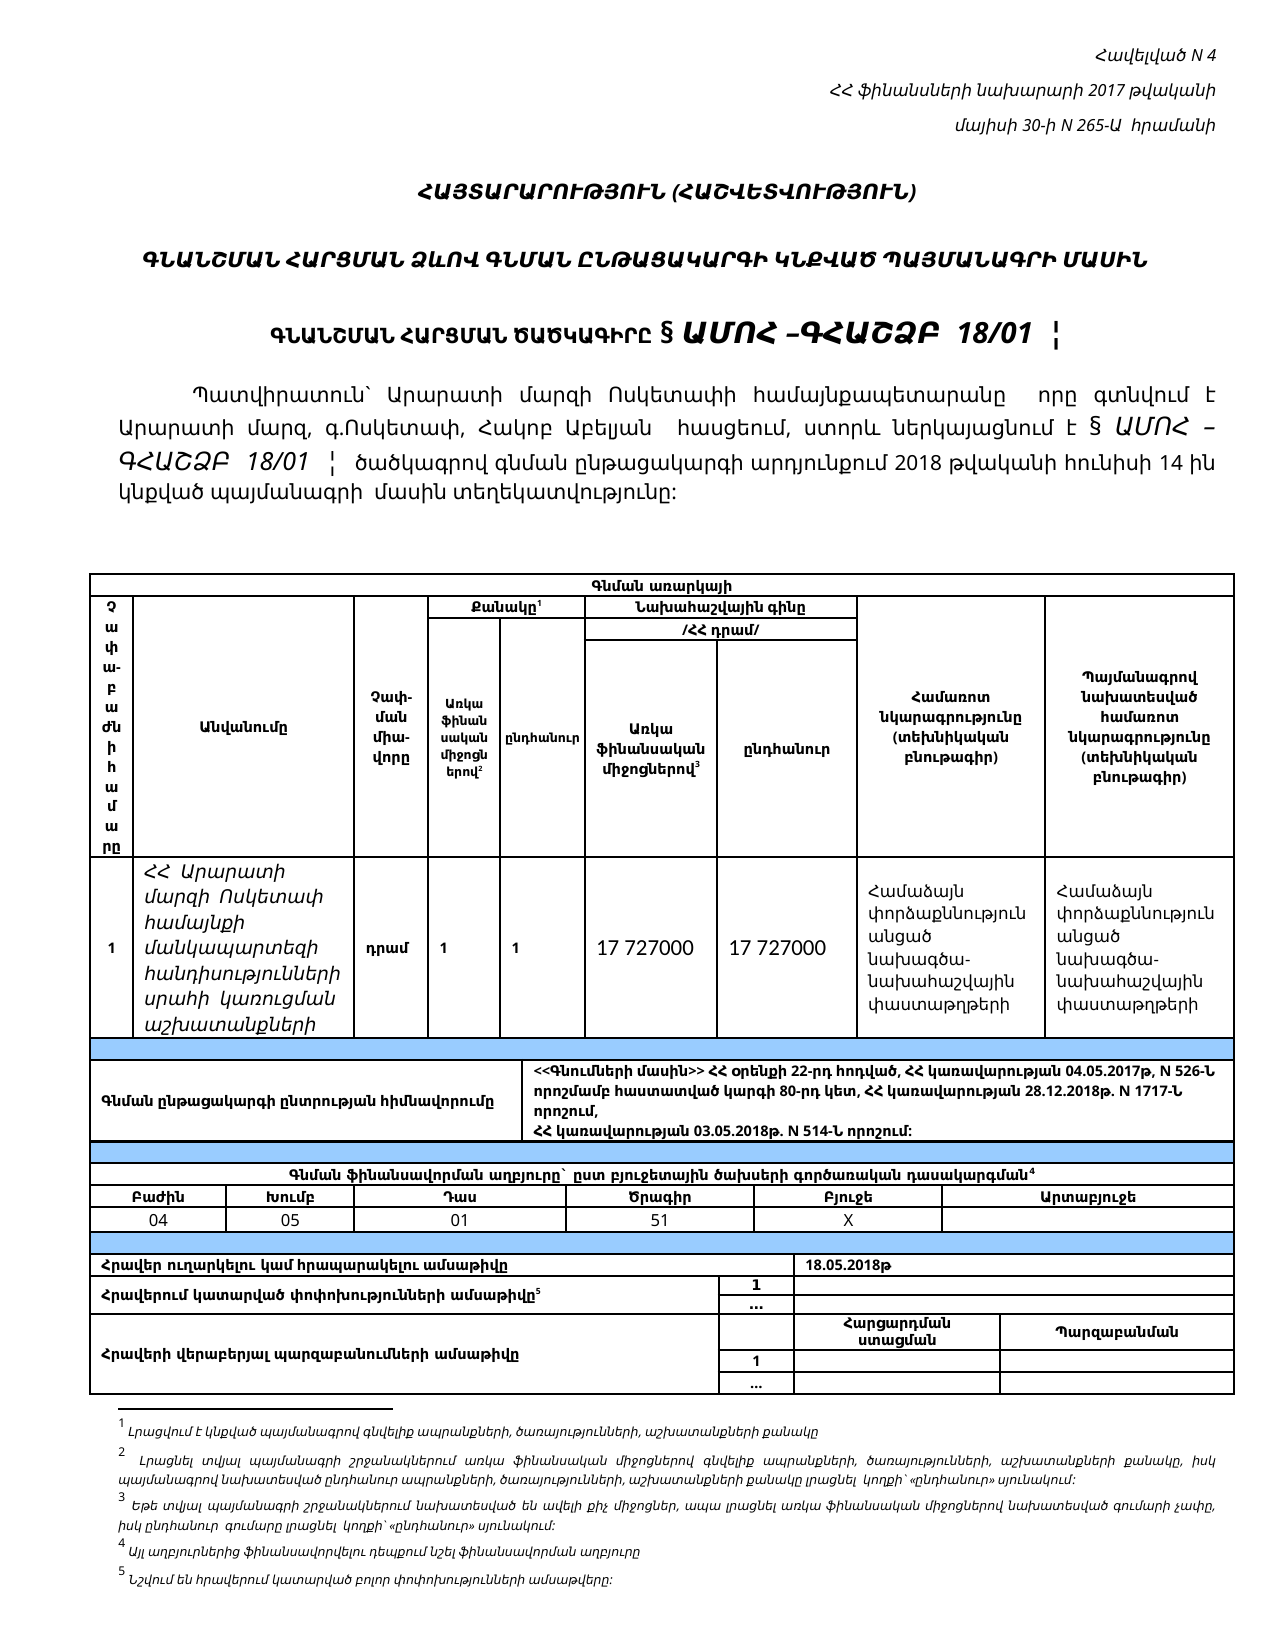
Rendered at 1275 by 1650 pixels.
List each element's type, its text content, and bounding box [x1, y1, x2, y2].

table_cell Համաձայն փորձաքննություն անցած նախագծա-նախահաշվային փաստաթղթերի [1046, 858, 1233, 1037]
subtitle ԳՆԱՆՇՄԱՆ ՀԱՐՑՄԱՆ ԾԱԾԿԱԳԻՐԸ § ԱՄՈՀ –ԳՀԱՇՁԲ 18/01 ¦ [118, 312, 1216, 352]
table_cell 1 [91, 858, 132, 1037]
table_cell 18.05.2018թ [795, 1255, 1233, 1275]
table_cell [943, 1208, 1233, 1231]
text մայիսի 30-ի N 265-Ա հրամանի [118, 114, 1216, 136]
table_cell 01 [355, 1208, 565, 1231]
table_cell Հրավերում կատարված փոփոխությունների ամսաթիվը [91, 1277, 718, 1313]
table_cell X [755, 1208, 941, 1231]
table_cell ընդհանուր [718, 641, 856, 856]
table_cell … [720, 1373, 793, 1393]
text ԳՆԱՆՇՄԱՆ ՀԱՐՑՄԱՆ ՁևՈՎ ԳՆՄԱՆ ԸՆԹԱՑԱԿԱՐԳԻ ԿՆՔՎԱԾ ՊԱՅՄԱՆԱԳՐԻ ՄԱՍԻՆ [118, 245, 1216, 273]
table_cell [795, 1296, 1233, 1313]
table_cell Արտաբյուջե [943, 1186, 1233, 1206]
table_cell Հարցարդման ստացման [795, 1315, 999, 1349]
table_cell [91, 1039, 1233, 1059]
table_cell 17 727000 [718, 858, 856, 1037]
table_cell Գնման ֆինանսավորման աղբյուրը` ըստ բյուջետային ծախսերի գործառական դասակարգման [91, 1164, 1233, 1184]
table_cell Հրավեր ուղարկելու կամ հրապարակելու ամսաթիվը [91, 1255, 793, 1275]
table_cell ՀՀ Արարատի մարզի Ոսկետափ համայնքի մանկապարտեզի հանդիսությունների սրահի կառուցման աշխատանքների [134, 858, 353, 1037]
table_cell 1 [720, 1277, 793, 1294]
table_cell Հրավերի վերաբերյալ պարզաբանումների ամսաթիվը [91, 1315, 718, 1393]
text Պատվիրատուն` Արարատի մարզի Ոսկետափի համայնքապետարանը որը գտնվում է Արարատի մարզ, գ.Ոսկետափ, Հակոբ Աբելյան հասցեում, ստորև ներկայացնում է § ԱՄՈՀ –ԳՀԱՇՁԲ 18/01 ¦ ծածկագրով գնման ընթացակարգի արդյունքում 2018 թվականի հունիսի 14 ին կնքված պայմանագրի մասին տեղեկատվությունը: [118, 381, 1216, 506]
table_cell [91, 1233, 1233, 1253]
table_cell 1 [501, 858, 584, 1037]
table_cell Չափա-բաժնի համարը [91, 597, 132, 856]
table_cell 1 [429, 858, 499, 1037]
table_cell /ՀՀ դրամ/ [586, 619, 856, 639]
table_cell Նախահաշվային գինը [586, 597, 856, 617]
table_cell Գնման ընթացակարգի ընտրության հիմնավորումը [91, 1061, 521, 1140]
table_header Գնման առարկայի [91, 575, 1233, 595]
text ՀԱՅՏԱՐԱՐՈՒԹՅՈՒՆ (ՀԱՇՎԵՏՎՈՒԹՅՈՒՆ) [118, 177, 1216, 206]
table_cell [720, 1315, 793, 1349]
table_cell Դաս [355, 1186, 565, 1206]
table_cell <<Գնումների մասին>> ՀՀ օրենքի 22-րդ հոդված, ՀՀ կառավարության 04.05.2017թ, N 526-Ն որոշմամբ հաստատված կարգի 80-րդ կետ, ՀՀ կառավարության 28.12.2018թ. N 1717-Ն որոշում, ՀՀ կառավարության 03.05.2018թ. N 514-Ն որոշում: [523, 1061, 1233, 1140]
table_cell ընդհանուր [501, 619, 584, 856]
table_cell [795, 1351, 999, 1371]
table_cell … [720, 1296, 793, 1313]
table_cell 05 [227, 1208, 353, 1231]
table_cell Քանակը [429, 597, 584, 617]
table_cell Անվանումը [134, 597, 353, 856]
table_cell 04 [91, 1208, 225, 1231]
text Հավելված N 4 [118, 43, 1216, 66]
table_cell Բաժին [91, 1186, 225, 1206]
table_cell Բյուջե [755, 1186, 941, 1206]
table_cell 51 [567, 1208, 753, 1231]
table_cell Չափ-ման միա-վորը [355, 597, 427, 856]
table_cell դրամ [355, 858, 427, 1037]
table_cell [91, 1143, 1233, 1162]
text ՀՀ ֆինանսների նախարարի 2017 թվականի [118, 78, 1216, 101]
table_cell Պայմանագրով նախատեսված համառոտ նկարագրությունը (տեխնիկական բնութագիր) [1046, 597, 1233, 856]
table_cell 17 727000 [586, 858, 716, 1037]
table_cell Առկա ֆինանսական միջոցներով [586, 641, 716, 856]
table_cell [1001, 1351, 1233, 1371]
table_cell 1 [720, 1351, 793, 1371]
table_cell [795, 1373, 999, 1393]
table_cell Ծրագիր [567, 1186, 753, 1206]
table_cell Խումբ [227, 1186, 353, 1206]
table_cell Պարզաբանման [1001, 1315, 1233, 1349]
table_cell Համառոտ նկարագրությունը (տեխնիկական բնութագիր) [858, 597, 1044, 856]
table_cell [795, 1277, 1233, 1294]
table_cell Առկա ֆինանսական միջոցներով [429, 619, 499, 856]
table_cell [1001, 1373, 1233, 1393]
table_cell Համաձայն փորձաքննություն անցած նախագծա-նախահաշվային փաստաթղթերի [858, 858, 1044, 1037]
